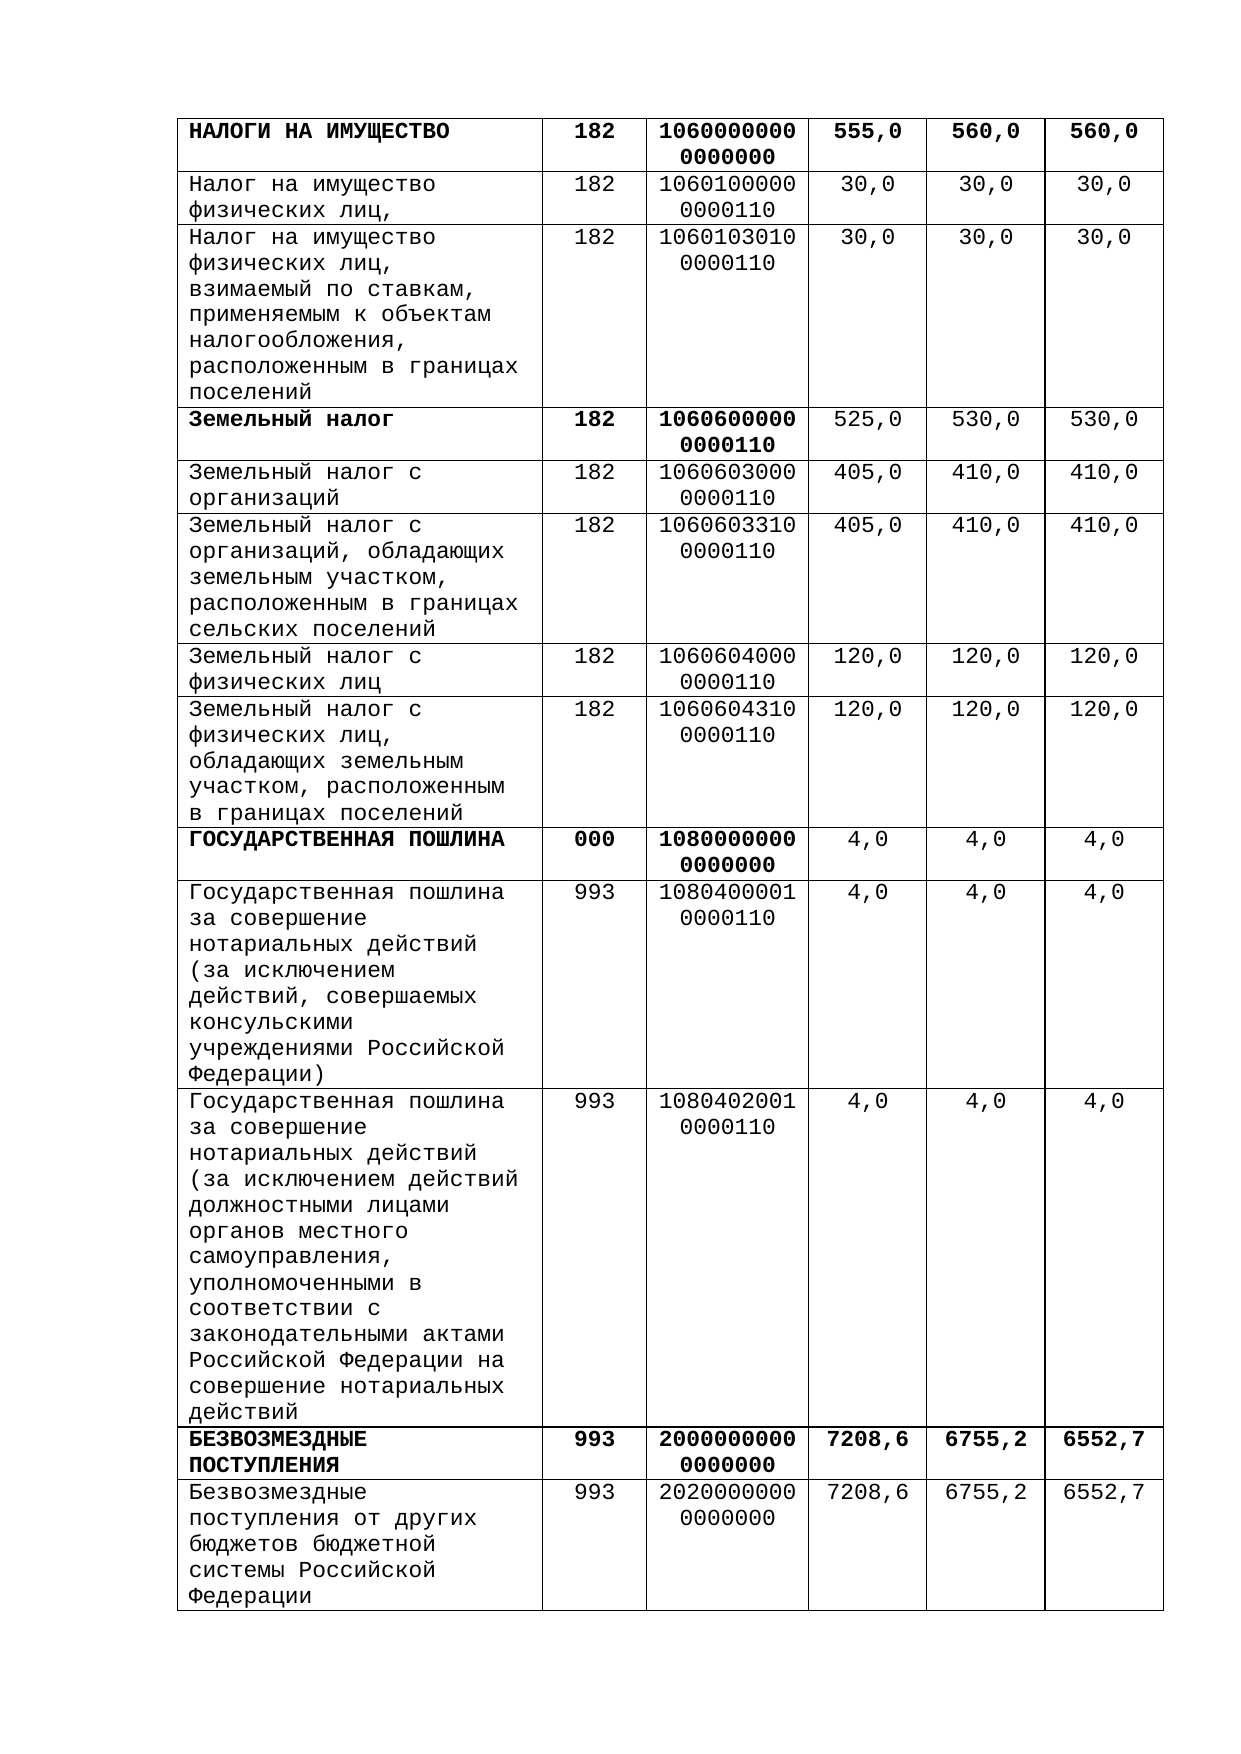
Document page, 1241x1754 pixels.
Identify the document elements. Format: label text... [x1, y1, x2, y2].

table_cell 993 [543, 881, 646, 1088]
table_cell 410,0 [927, 461, 1044, 512]
table_cell 410,0 [1046, 461, 1163, 512]
table_cell Налог на имущество физических лиц, [178, 172, 542, 224]
table_cell 10606033100000110 [647, 514, 808, 643]
table_cell 182 [543, 644, 646, 696]
table_cell 182 [543, 697, 646, 827]
table_cell 4,0 [927, 1089, 1044, 1426]
table_cell 993 [543, 1480, 646, 1610]
table_cell 182 [543, 408, 646, 459]
table_cell 120,0 [927, 697, 1044, 827]
table_cell 182 [543, 514, 646, 643]
table_cell 405,0 [809, 514, 926, 643]
table_cell 10606040000000110 [647, 644, 808, 696]
table_cell 10804020010000110 [647, 1089, 808, 1426]
table_cell Налог на имущество физических лиц, взимаемый по ставкам, применяемым к объектам налогообложения, расположенным в границах поселений [178, 225, 542, 407]
table_cell 30,0 [809, 172, 926, 224]
table_cell 530,0 [1046, 408, 1163, 459]
table_cell 993 [543, 1428, 646, 1479]
table_cell 4,0 [1046, 1089, 1163, 1426]
table_cell Безвозмездные поступления от других бюджетов бюджетной системы Российской Федерации [178, 1480, 542, 1610]
table_cell 993 [543, 1089, 646, 1426]
table_cell 6755,2 [927, 1480, 1044, 1610]
table_cell 410,0 [1046, 514, 1163, 643]
table_cell 20200000000000000 [647, 1480, 808, 1610]
table_cell Земельный налог с физических лиц [178, 644, 542, 696]
table_cell 560,0 [1046, 119, 1163, 171]
table_cell 10804000010000110 [647, 881, 808, 1088]
table_cell 555,0 [809, 119, 926, 171]
table_cell 4,0 [1046, 828, 1163, 880]
table_cell 10606000000000110 [647, 408, 808, 459]
table_cell 7208,6 [809, 1428, 926, 1479]
table_cell 4,0 [809, 881, 926, 1088]
table_cell 4,0 [927, 828, 1044, 880]
table_cell Земельный налог [178, 408, 542, 459]
table_cell 120,0 [1046, 697, 1163, 827]
table_cell 182 [543, 172, 646, 224]
table_cell 560,0 [927, 119, 1044, 171]
table_cell 10601030100000110 [647, 225, 808, 407]
table_cell 120,0 [809, 697, 926, 827]
table_cell Земельный налог с физических лиц, обладающих земельным участком, расположенным в границах поселений [178, 697, 542, 827]
table_cell 4,0 [809, 828, 926, 880]
table_cell 120,0 [809, 644, 926, 696]
table_cell 182 [543, 225, 646, 407]
table_cell 6755,2 [927, 1428, 1044, 1479]
table_cell 10800000000000000 [647, 828, 808, 880]
table_cell 182 [543, 461, 646, 512]
table_cell Государственная пошлина за совершение нотариальных действий (за исключением действий, совершаемых консульскими учреждениями Российской Федерации) [178, 881, 542, 1088]
table_cell Земельный налог с организаций, обладающих земельным участком, расположенным в границах сельских поселений [178, 514, 542, 643]
table_cell 405,0 [809, 461, 926, 512]
table_cell 120,0 [1046, 644, 1163, 696]
table_cell 530,0 [927, 408, 1044, 459]
table_cell 20000000000000000 [647, 1428, 808, 1479]
table_cell 525,0 [809, 408, 926, 459]
table_cell 410,0 [927, 514, 1044, 643]
table_cell Земельный налог с организаций [178, 461, 542, 512]
table_cell 182 [543, 119, 646, 171]
table_cell 120,0 [927, 644, 1044, 696]
table_cell 30,0 [1046, 172, 1163, 224]
table_cell Государственная пошлина за совершение нотариальных действий (за исключением действий должностными лицами органов местного самоуправления, уполномоченными в соответствии с законодательными актами Российской Федерации на совершение нотариальных действий [178, 1089, 542, 1426]
table_cell 7208,6 [809, 1480, 926, 1610]
table_cell 10600000000000000 [647, 119, 808, 171]
table_cell 30,0 [809, 225, 926, 407]
table_cell 4,0 [927, 881, 1044, 1088]
table_cell 10601000000000110 [647, 172, 808, 224]
table_cell ГОСУДАРСТВЕННАЯ ПОШЛИНА [178, 828, 542, 880]
table_cell 4,0 [1046, 881, 1163, 1088]
table_cell 30,0 [927, 225, 1044, 407]
table_cell 10606030000000110 [647, 461, 808, 512]
table_cell 6552,7 [1046, 1480, 1163, 1610]
table_cell 10606043100000110 [647, 697, 808, 827]
table_cell БЕЗВОЗМЕЗДНЫЕ ПОСТУПЛЕНИЯ [178, 1428, 542, 1479]
table_cell 000 [543, 828, 646, 880]
table_cell 4,0 [809, 1089, 926, 1426]
table_cell 30,0 [1046, 225, 1163, 407]
table_cell 6552,7 [1046, 1428, 1163, 1479]
table_cell НАЛОГИ НА ИМУЩЕСТВО [178, 119, 542, 171]
table_cell 30,0 [927, 172, 1044, 224]
